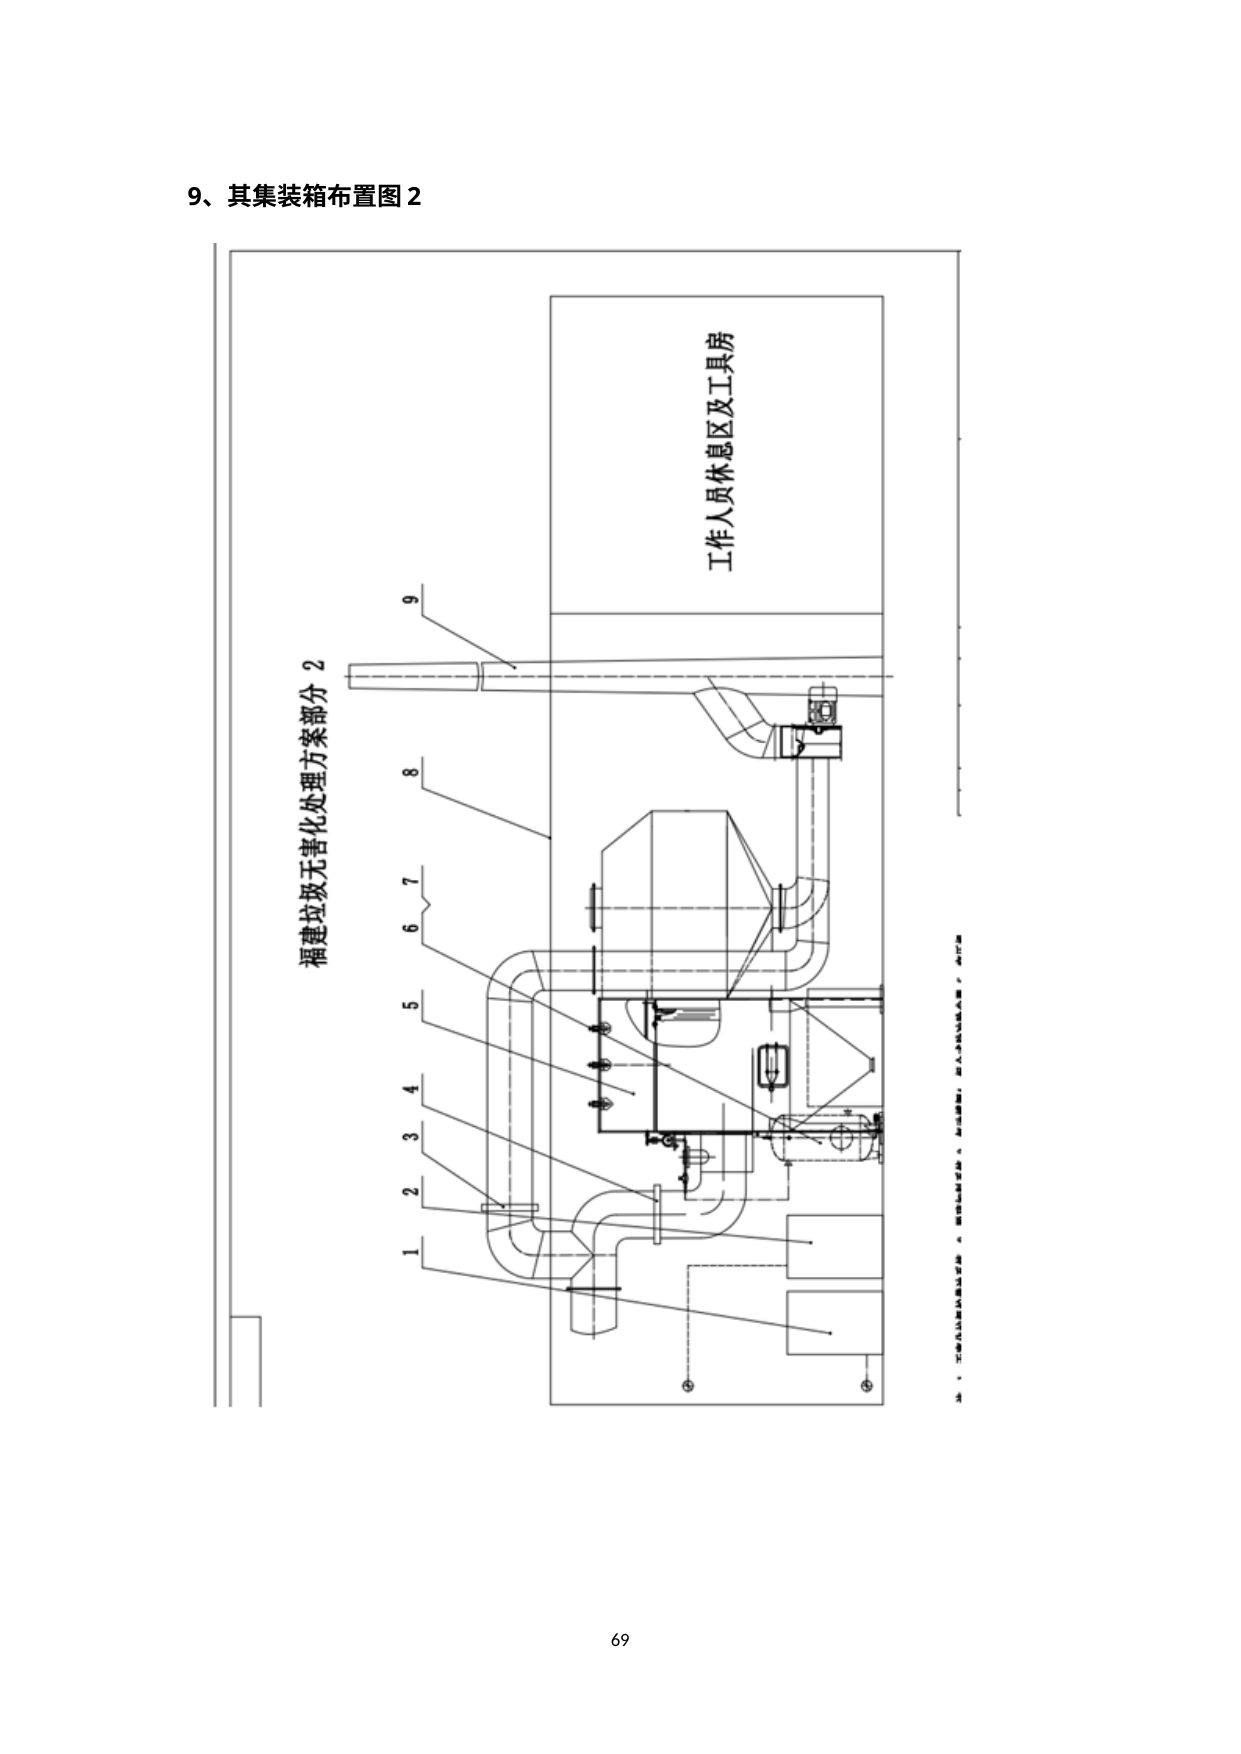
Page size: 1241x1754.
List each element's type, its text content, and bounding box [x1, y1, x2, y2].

picture [187, 243, 1021, 1412]
text 9、其集装箱布置图2 [187, 162, 1053, 227]
